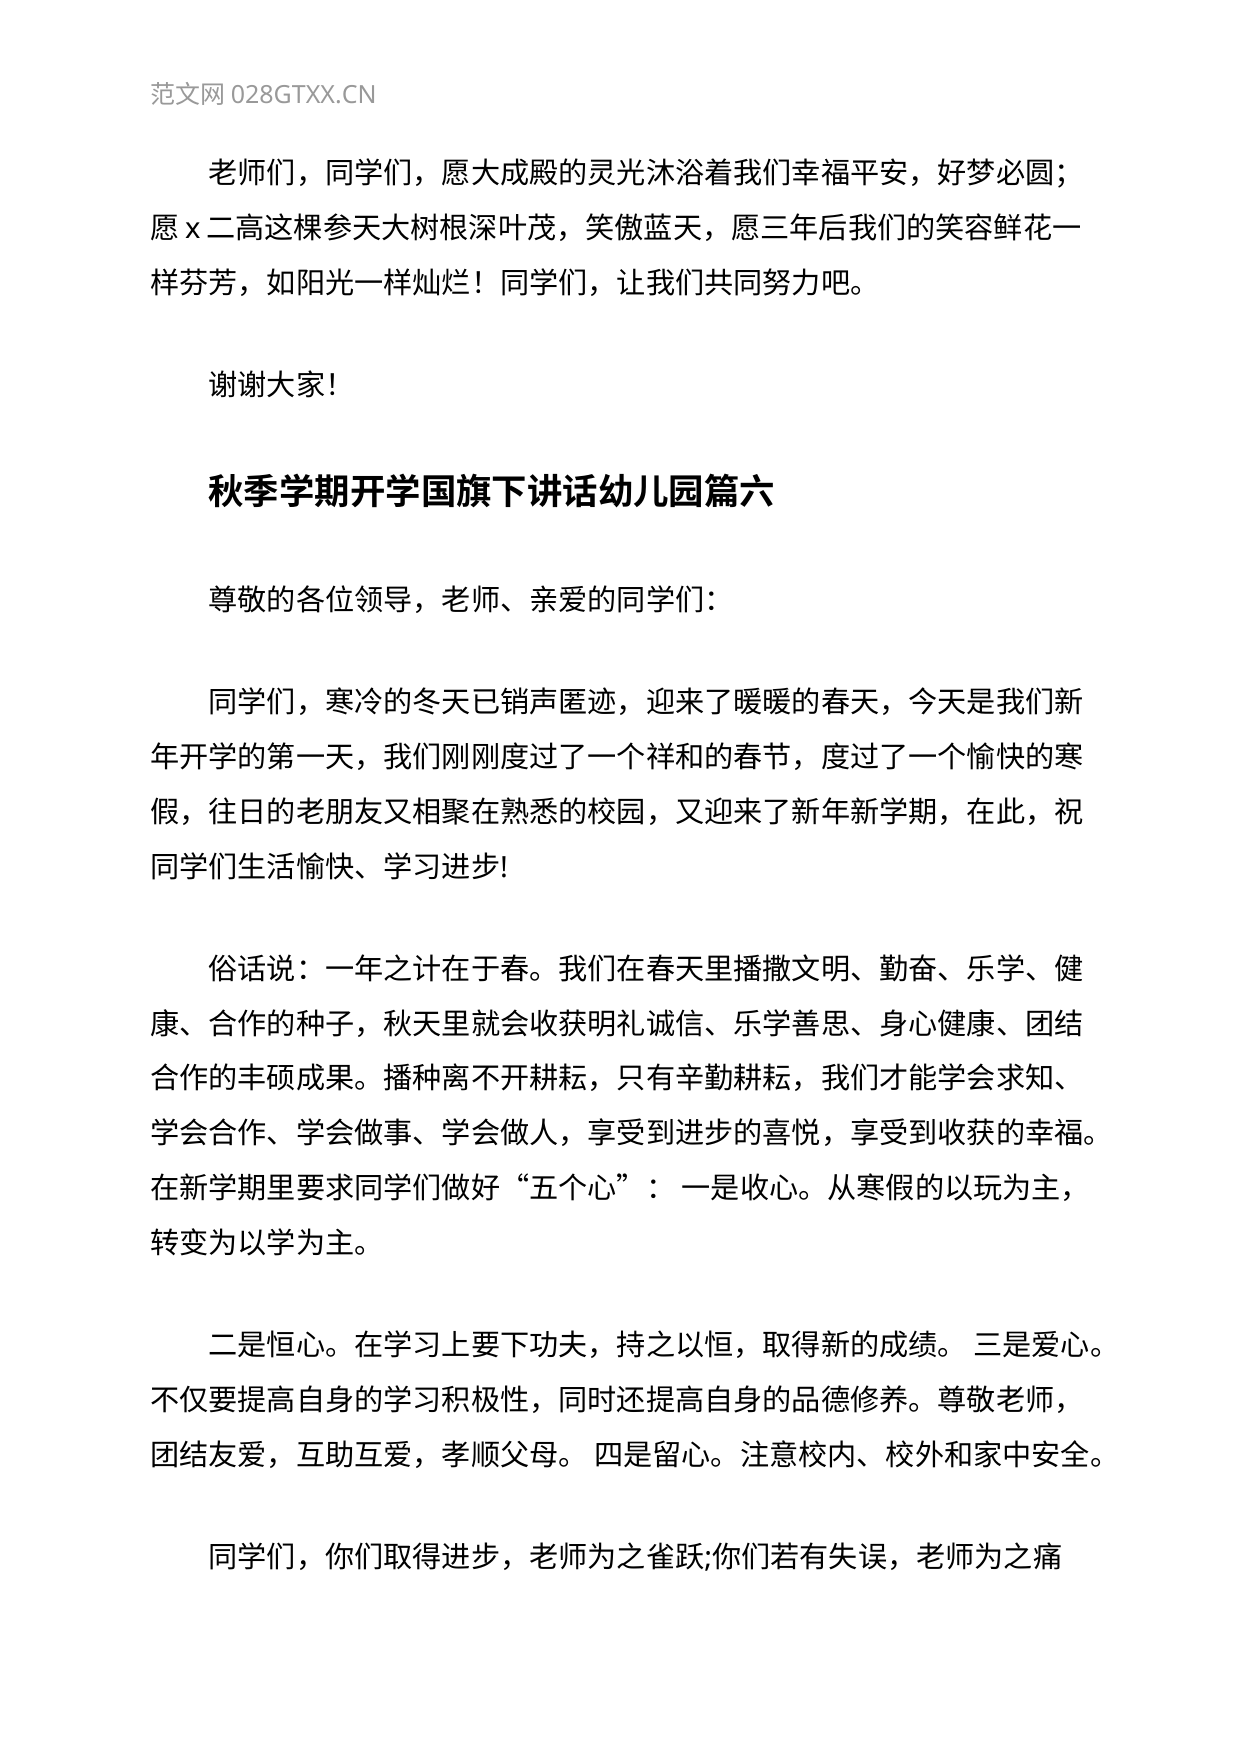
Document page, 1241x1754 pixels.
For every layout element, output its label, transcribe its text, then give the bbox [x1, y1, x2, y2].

text 二是恒心。在学习上要下功夫，持之以恒，取得新的成绩。 三是爱心。不仅要提高自身的学习积极性，同时还提高自身的品德修养。尊敬老师，团结友爱，互助互爱，孝顺父母。 四是留心。注意校内、校外和家中安全。 [150, 1322, 1090, 1474]
text 同学们，寒冷的冬天已销声匿迹，迎来了暖暖的春天，今天是我们新年开学的第一天，我们刚刚度过了一个祥和的春节，度过了一个愉快的寒假，往日的老朋友又相聚在熟悉的校园，又迎来了新年新学期，在此，祝同学们生活愉快、学习进步! [150, 679, 1090, 886]
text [150, 1533, 1090, 1576]
text 老师们，同学们，愿大成殿的灵光沐浴着我们幸福平安，好梦必圆；愿x二高这棵参天大树根深叶茂，笑傲蓝天，愿三年后我们的笑容鲜花一样芬芳，如阳光一样灿烂！同学们，让我们共同努力吧。 [150, 150, 1090, 302]
text 尊敬的各位领导，老师、亲爱的同学们： [150, 577, 1090, 619]
text 谢谢大家！ [150, 362, 1090, 404]
text 俗话说：一年之计在于春。我们在春天里播撒文明、勤奋、乐学、健康、合作的种子，秋天里就会收获明礼诚信、乐学善思、身心健康、团结合作的丰硕成果。播种离不开耕耘，只有辛勤耕耘，我们才能学会求知、学会合作、学会做事、学会做人，享受到进步的喜悦，享受到收获的幸福。在新学期里要求同学们做好“五个心”： 一是收心。从寒假的以玩为主，转变为以学为主。 [150, 945, 1090, 1262]
text 秋季学期开学国旗下讲话幼儿园篇六 [150, 463, 1090, 515]
